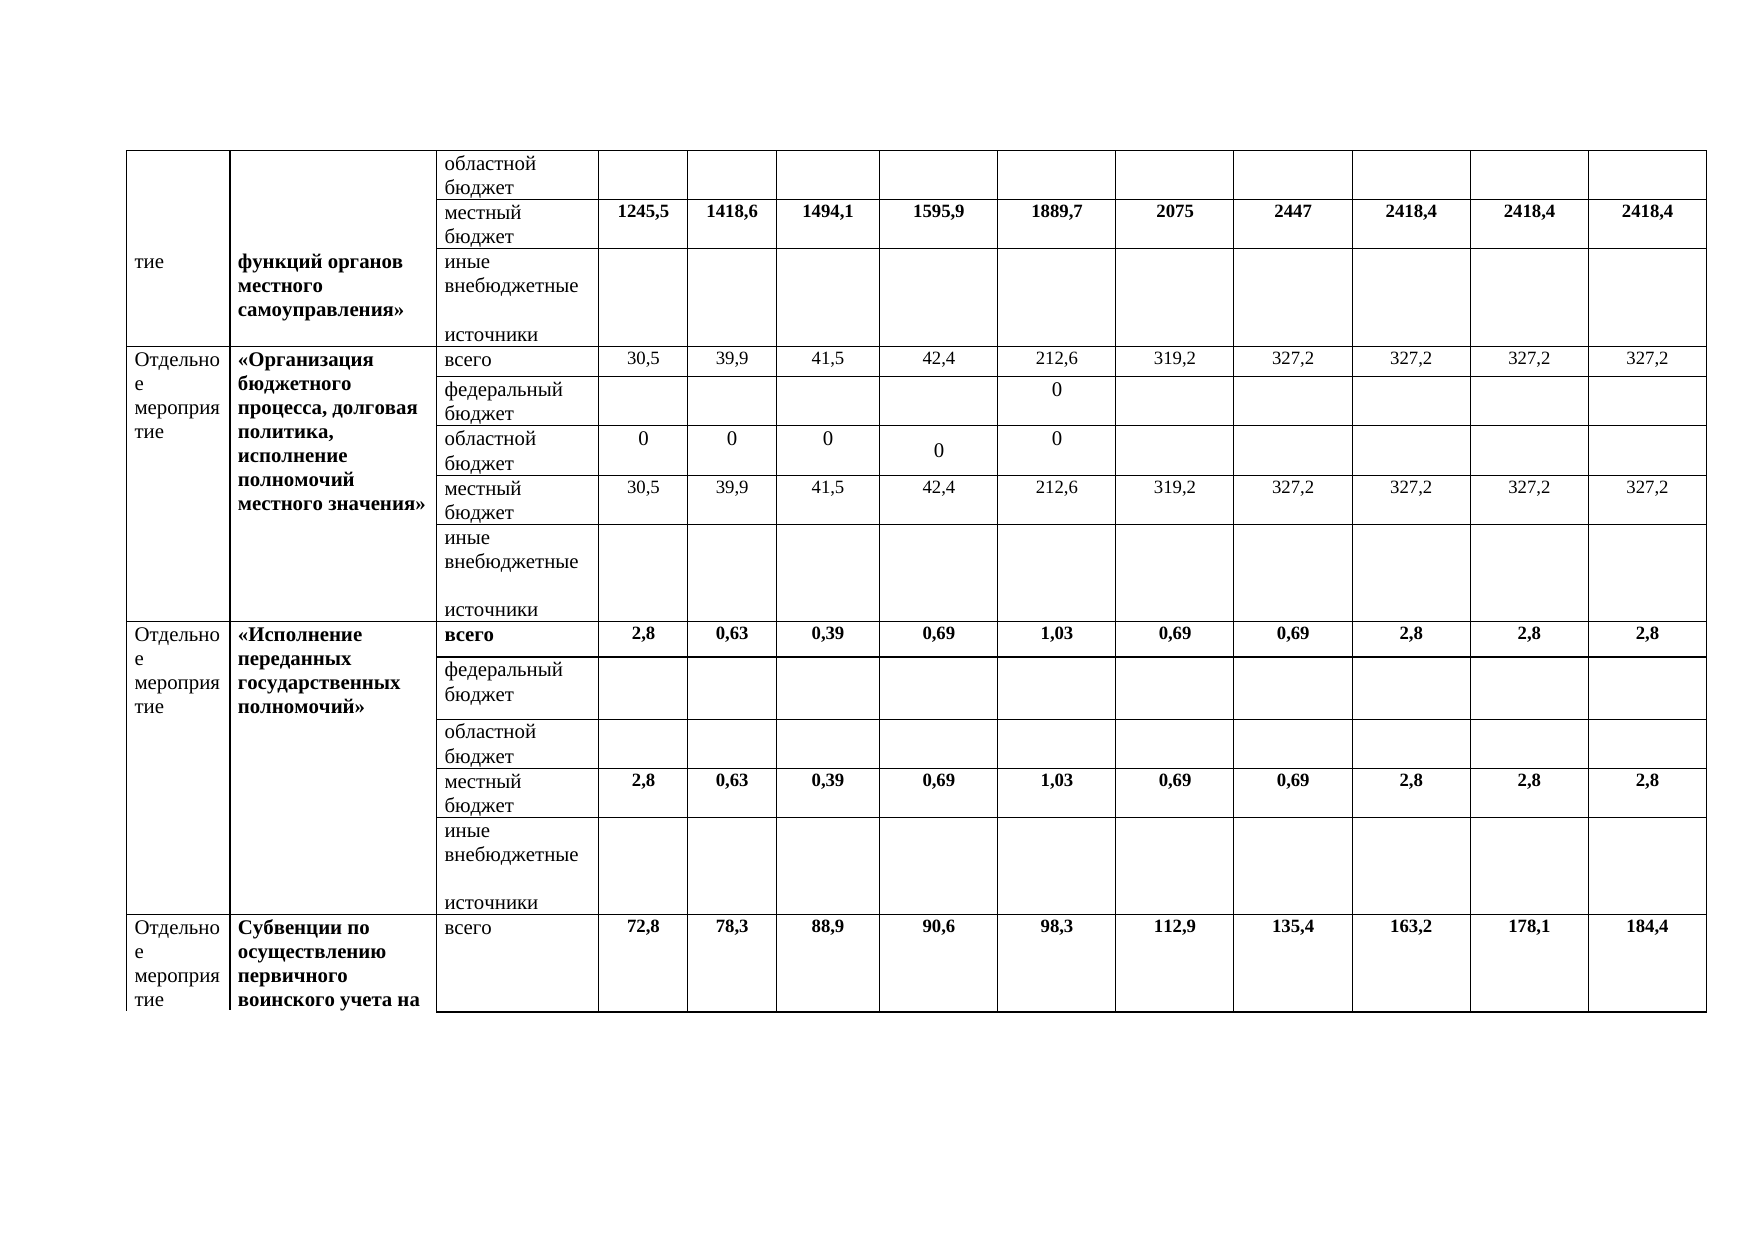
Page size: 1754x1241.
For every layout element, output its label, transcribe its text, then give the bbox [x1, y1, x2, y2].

table_cell 212,6 [998, 476, 1115, 524]
table_cell 0,69 [1116, 622, 1233, 656]
table_cell [880, 525, 997, 621]
table_cell [1353, 525, 1470, 621]
table_cell 2447 [1234, 200, 1352, 248]
table_cell [1116, 525, 1233, 621]
table_cell 1,03 [998, 769, 1115, 817]
table_cell 2,8 [1353, 769, 1470, 817]
table_cell 112,9 [1116, 915, 1233, 1011]
table_cell 2,8 [599, 769, 687, 817]
table_cell [1589, 377, 1706, 425]
table_cell 2,8 [1589, 622, 1706, 656]
table_cell [777, 525, 879, 621]
table_cell 1595,9 [880, 200, 997, 248]
table_cell всего [437, 347, 598, 376]
table_cell 319,2 [1116, 347, 1233, 376]
table_cell 88,9 [777, 915, 879, 1011]
table_cell [599, 377, 687, 425]
table_cell 0 [998, 377, 1115, 425]
table_cell 78,3 [688, 915, 776, 1011]
table_cell 327,2 [1589, 476, 1706, 524]
table_cell Отдельное мероприятие [127, 622, 229, 914]
table_cell [1471, 525, 1588, 621]
table_cell [1116, 249, 1233, 346]
table_cell 72,8 [599, 915, 687, 1011]
table_cell [1589, 151, 1706, 199]
table_cell 327,2 [1589, 347, 1706, 376]
table_cell 1,03 [998, 622, 1115, 656]
table_cell [1116, 658, 1233, 718]
table_cell местный бюджет [437, 200, 598, 248]
table_cell [998, 658, 1115, 718]
table_cell [1116, 818, 1233, 914]
table_cell [1589, 426, 1706, 474]
table_cell иные внебюджетные источники [437, 249, 598, 346]
table_cell [688, 818, 776, 914]
table_cell [599, 249, 687, 346]
table_cell [599, 151, 687, 199]
table_cell 0,69 [880, 622, 997, 656]
table_cell [998, 818, 1115, 914]
table_cell областной бюджет [437, 151, 598, 199]
table_cell 327,2 [1353, 347, 1470, 376]
table_cell [599, 525, 687, 621]
table_cell 319,2 [1116, 476, 1233, 524]
table_cell [880, 249, 997, 346]
table_cell [880, 658, 997, 718]
table_cell 327,2 [1234, 347, 1352, 376]
table_cell местный бюджет [437, 476, 598, 524]
table_cell 327,2 [1353, 476, 1470, 524]
table_cell [777, 720, 879, 768]
table_cell 39,9 [688, 476, 776, 524]
table_cell «Организация бюджетного процесса, долговая политика, исполнение полномочий местного значения» [231, 347, 436, 621]
table_cell «Исполнение переданных государственных полномочий» [231, 622, 436, 914]
table_cell [1116, 377, 1233, 425]
table_cell всего [437, 915, 598, 1011]
table_cell [599, 720, 687, 768]
table_cell [998, 249, 1115, 346]
table_cell 212,6 [998, 347, 1115, 376]
table_cell 2,8 [1471, 769, 1588, 817]
table_cell [777, 658, 879, 718]
table_cell 0,63 [688, 769, 776, 817]
table_cell [688, 151, 776, 199]
table_cell [777, 818, 879, 914]
table_cell [1589, 525, 1706, 621]
table_cell 163,2 [1353, 915, 1470, 1011]
table_cell [1471, 249, 1588, 346]
table_cell 2418,4 [1353, 200, 1470, 248]
table_cell 39,9 [688, 347, 776, 376]
table_cell 0 [998, 426, 1115, 474]
table_cell 0,69 [1116, 769, 1233, 817]
table_cell 0 [599, 426, 687, 474]
table_cell 178,1 [1471, 915, 1588, 1011]
table_cell [1471, 818, 1588, 914]
table_cell 42,4 [880, 347, 997, 376]
table_cell [777, 249, 879, 346]
table_cell федеральный бюджет [437, 658, 598, 718]
table_cell [1353, 249, 1470, 346]
table_cell [1234, 426, 1352, 474]
table_cell [1234, 377, 1352, 425]
table_cell [1353, 658, 1470, 718]
table_cell [880, 377, 997, 425]
table_cell [688, 377, 776, 425]
table_cell [880, 818, 997, 914]
table_cell [1353, 426, 1470, 474]
table_cell [1589, 658, 1706, 718]
table_cell [1234, 151, 1352, 199]
table_cell [1589, 249, 1706, 346]
table_cell областной бюджет [437, 720, 598, 768]
table_cell [1471, 151, 1588, 199]
table_cell 327,2 [1471, 476, 1588, 524]
table_cell [1353, 818, 1470, 914]
table_cell 2,8 [599, 622, 687, 656]
table_cell 1494,1 [777, 200, 879, 248]
table_cell 2,8 [1353, 622, 1470, 656]
table_cell [1353, 151, 1470, 199]
table_cell [1471, 658, 1588, 718]
table_cell 41,5 [777, 347, 879, 376]
table_cell [688, 658, 776, 718]
table_cell иные внебюджетные источники [437, 818, 598, 914]
table_cell 327,2 [1471, 347, 1588, 376]
table_cell [688, 525, 776, 621]
table_cell 135,4 [1234, 915, 1352, 1011]
table_cell [1116, 426, 1233, 474]
table_cell 30,5 [599, 476, 687, 524]
table_cell [880, 720, 997, 768]
table_cell [1234, 525, 1352, 621]
table_cell иные внебюджетные источники [437, 525, 598, 621]
table_cell [1234, 720, 1352, 768]
table_cell 2,8 [1589, 769, 1706, 817]
table_cell 0 [777, 426, 879, 474]
table_cell [688, 720, 776, 768]
table_cell [1471, 720, 1588, 768]
table_cell федеральный бюджет [437, 377, 598, 425]
table_cell 0,69 [1234, 622, 1352, 656]
table_cell [1471, 426, 1588, 474]
table_cell местный бюджет [437, 769, 598, 817]
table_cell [230, 915, 436, 1011]
table_cell 2418,4 [1589, 200, 1706, 248]
table_cell Отдельное мероприятие [127, 347, 229, 621]
table_cell [1234, 658, 1352, 718]
table_cell [998, 525, 1115, 621]
table_cell 90,6 [880, 915, 997, 1011]
table_cell [998, 720, 1115, 768]
table_cell 42,4 [880, 476, 997, 524]
table_cell [1234, 818, 1352, 914]
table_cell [127, 915, 230, 1011]
table_cell 0 [880, 426, 997, 474]
table_cell [880, 151, 997, 199]
table_cell 0,69 [880, 769, 997, 817]
table_cell [1353, 720, 1470, 768]
table_cell [777, 151, 879, 199]
table_cell [599, 818, 687, 914]
table_cell 2075 [1116, 200, 1233, 248]
table_cell 0,39 [777, 769, 879, 817]
table_cell 0,69 [1234, 769, 1352, 817]
table_cell 1245,5 [599, 200, 687, 248]
table_cell 98,3 [998, 915, 1115, 1011]
table_cell областной бюджет [437, 426, 598, 474]
table_cell [1234, 249, 1352, 346]
table_cell 30,5 [599, 347, 687, 376]
table_cell 2,8 [1471, 622, 1588, 656]
table_cell 0,63 [688, 622, 776, 656]
table_cell 184,4 [1589, 915, 1706, 1011]
table_cell [777, 377, 879, 425]
table_cell всего [437, 622, 598, 656]
table_cell [1589, 818, 1706, 914]
table_cell 0 [688, 426, 776, 474]
table_cell 0,39 [777, 622, 879, 656]
table_cell 1418,6 [688, 200, 776, 248]
table_cell 1889,7 [998, 200, 1115, 248]
table_cell 327,2 [1234, 476, 1352, 524]
table_cell [688, 249, 776, 346]
table_cell 41,5 [777, 476, 879, 524]
table_cell [1116, 151, 1233, 199]
table_cell [998, 151, 1115, 199]
table_cell [1471, 377, 1588, 425]
table_cell [1116, 720, 1233, 768]
table_cell [1353, 377, 1470, 425]
table_cell [599, 658, 687, 718]
table_cell [1589, 720, 1706, 768]
table_cell 2418,4 [1471, 200, 1588, 248]
